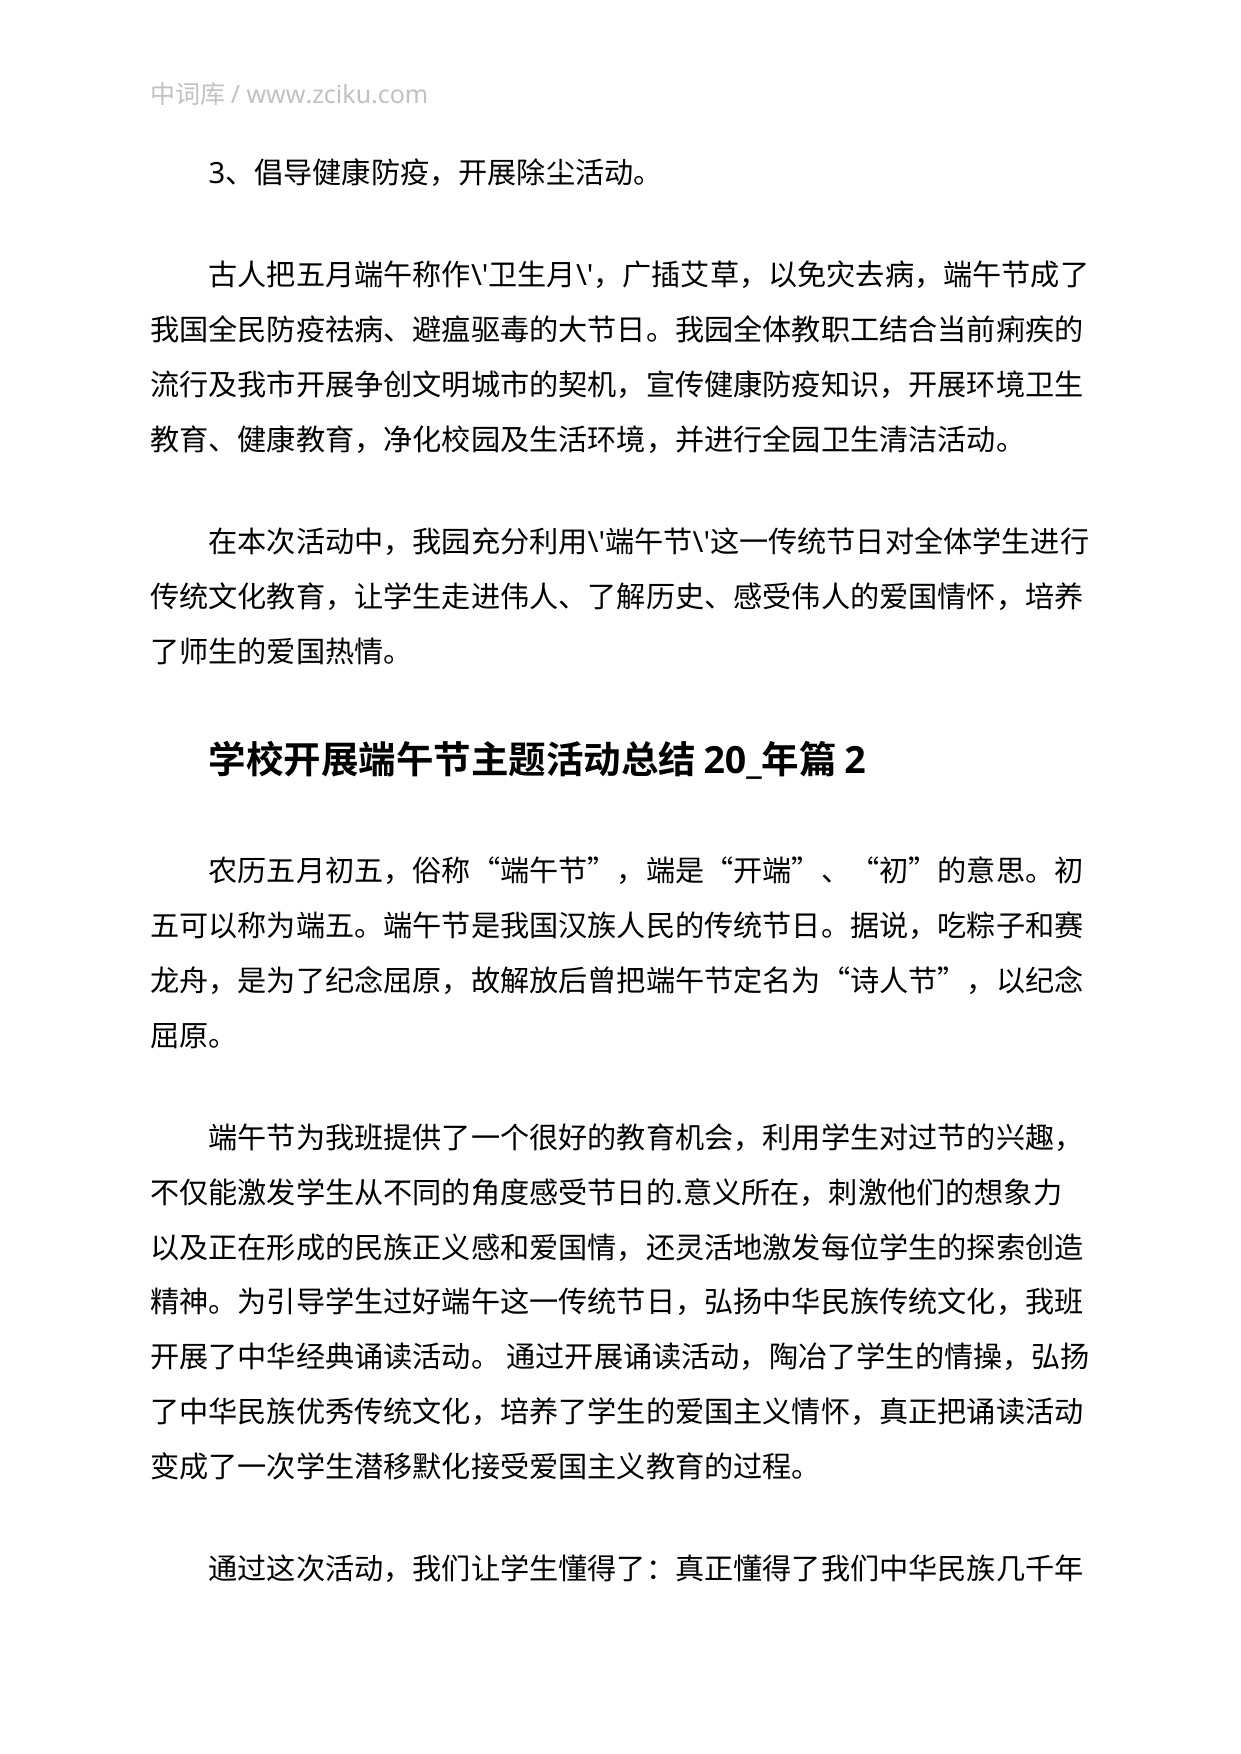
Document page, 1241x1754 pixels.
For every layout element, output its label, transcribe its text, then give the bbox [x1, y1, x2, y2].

text 在本次活动中，我园充分利用\'端午节\'这一传统节日对全体学生进行传统文化教育，让学生走进伟人、了解历史、感受伟人的爱国情怀，培养了师生的爱国热情。 [150, 518, 1090, 671]
text 3、倡导健康防疫，开展除尘活动。 [150, 150, 1090, 192]
text 端午节为我班提供了一个很好的教育机会，利用学生对过节的兴趣，不仅能激发学生从不同的角度感受节日的.意义所在，刺激他们的想象力以及正在形成的民族正义感和爱国情，还灵活地激发每位学生的探索创造精神。为引导学生过好端午这一传统节日，弘扬中华民族传统文化，我班开展了中华经典诵读活动。 通过开展诵读活动，陶冶了学生的情操，弘扬了中华民族优秀传统文化，培养了学生的爱国主义情怀，真正把诵读活动变成了一次学生潜移默化接受爱国主义教育的过程。 [150, 1114, 1090, 1486]
text 学校开展端午节主题活动总结20_年篇2 [150, 730, 1090, 785]
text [150, 1546, 1090, 1588]
text 古人把五月端午称作\'卫生月\'，广插艾草，以免灾去病，端午节成了我国全民防疫祛病、避瘟驱毒的大节日。我园全体教职工结合当前痢疾的流行及我市开展争创文明城市的契机，宣传健康防疫知识，开展环境卫生教育、健康教育，净化校园及生活环境，并进行全园卫生清洁活动。 [150, 252, 1090, 459]
text 农历五月初五，俗称“端午节”，端是“开端”、“初”的意思。初五可以称为端五。端午节是我国汉族人民的传统节日。据说，吃粽子和赛龙舟，是为了纪念屈原，故解放后曾把端午节定名为“诗人节”，以纪念屈原。 [150, 848, 1090, 1055]
